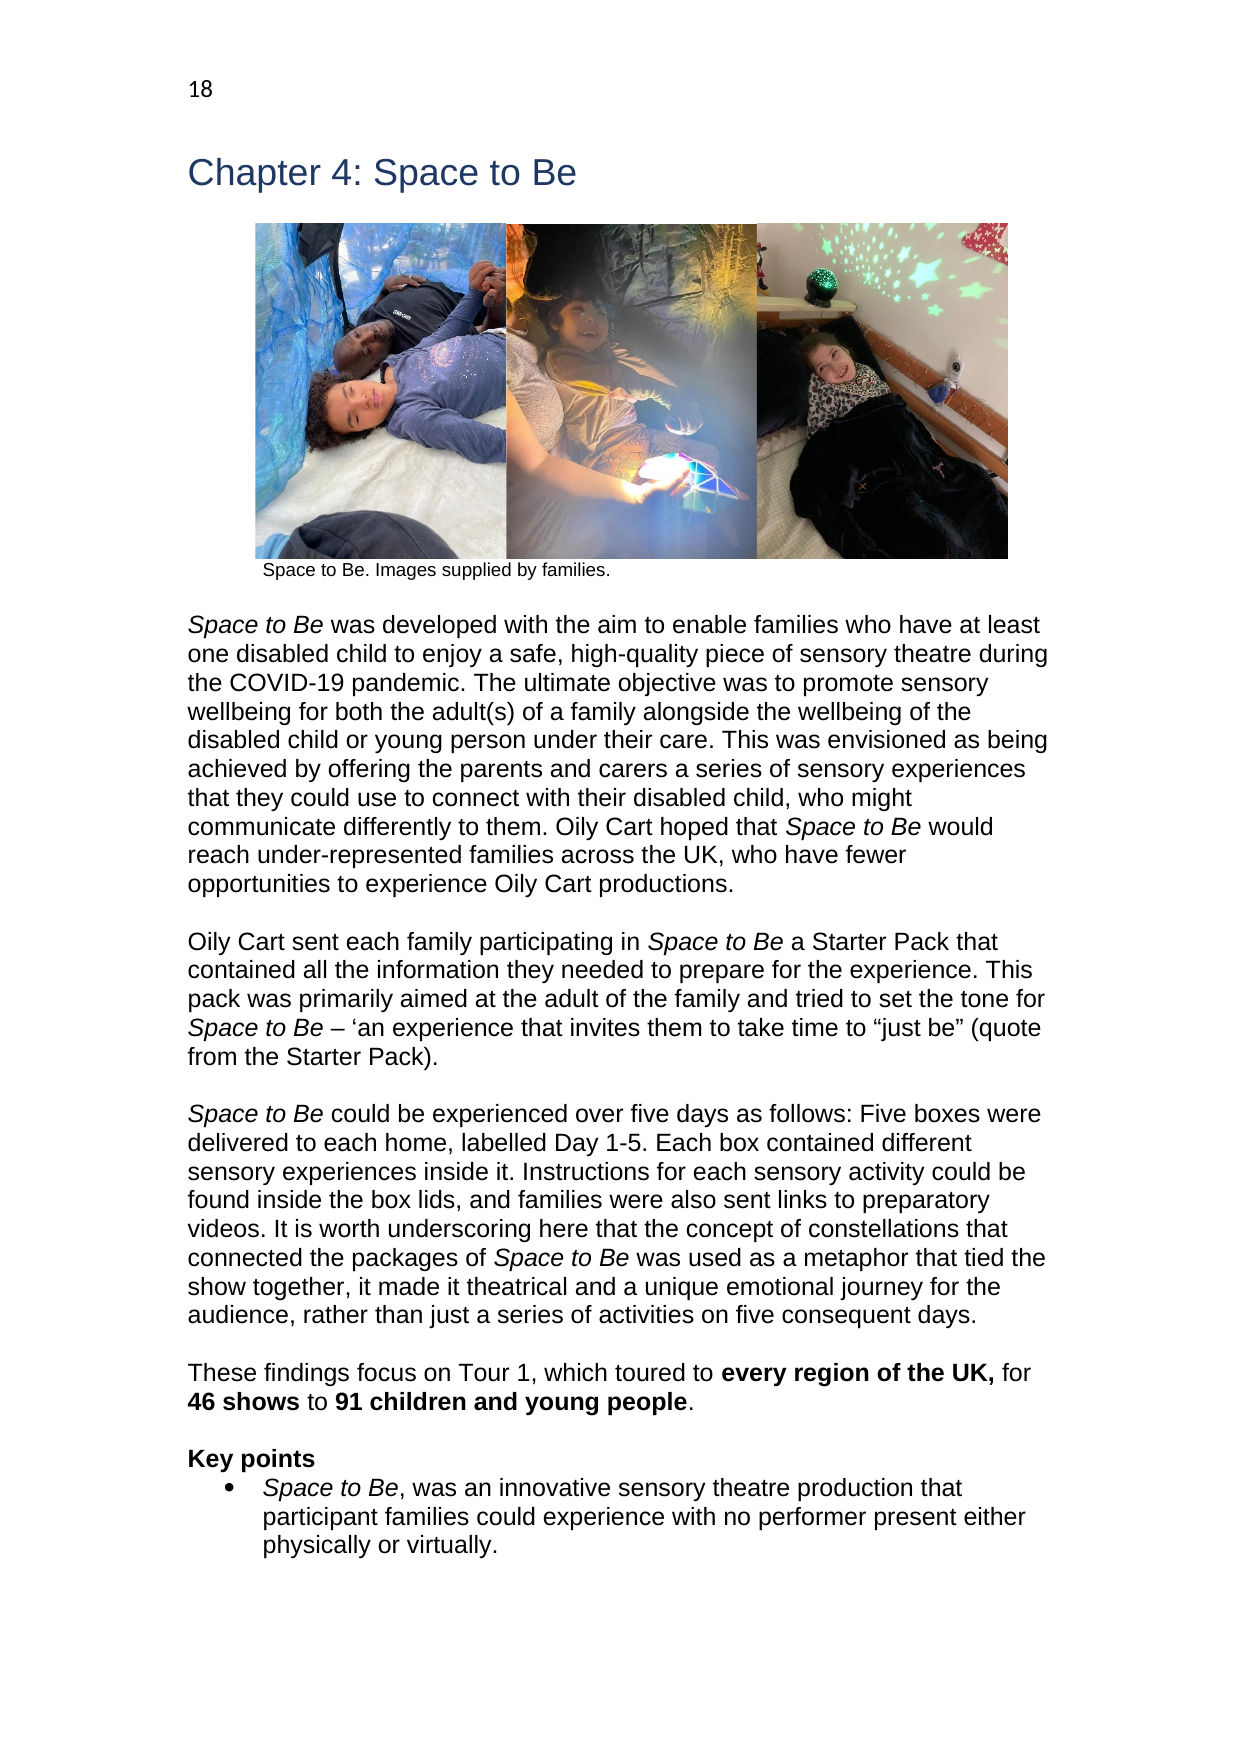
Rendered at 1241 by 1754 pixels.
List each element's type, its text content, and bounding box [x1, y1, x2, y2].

picture [255, 223, 1008, 559]
text These findings focus on Tour 1, which toured to every region of the UK, for 46 shows to 91 children and young people. [187, 1358, 1053, 1415]
subtitle Chapter 4: Space to Be [187, 150, 1053, 193]
text Oily Cart sent each family participating in Space to Be a Starter Pack that contained all the information they needed to prepare for the experience. This pack was primarily aimed at the adult of the family and tried to set the tone for Space to Be – ‘an experience that invites them to take time to “just be” (quote from the Starter Pack). [187, 927, 1053, 1070]
text Key points [187, 1444, 1053, 1473]
text Space to Be. Images supplied by families. [187, 558, 1053, 580]
list Space to Be, was an innovative sensory theatre production that participant families could experience with no performer present either physically or virtually. [225, 1473, 1053, 1559]
list Space to Be could be experienced over five days as follows: Five boxes were delivered to each home, labelled Day 1-5. Each box contained different sensory experiences inside it. Instructions for each sensory activity could be found inside the box lids, and families were also sent links to preparatory videos. It is worth underscoring here that the concept of constellations that connected the packages of Space to Be was used as a metaphor that tied the show together, it made it theatrical and a unique emotional journey for the audience, rather than just a series of activities on five consequent days. [187, 1099, 1053, 1329]
text Space to Be was developed with the aim to enable families who have at least one disabled child to enjoy a safe, high-quality piece of sensory theatre during the COVID-19 pandemic. The ultimate objective was to promote sensory wellbeing for both the adult(s) of a family alongside the wellbeing of the disabled child or young person under their care. This was envisioned as being achieved by offering the parents and carers a series of sensory experiences that they could use to connect with their disabled child, who might communicate differently to them. Oily Cart hoped that Space to Be would reach under-represented families across the UK, who have fewer opportunities to experience Oily Cart productions. [187, 610, 1053, 898]
